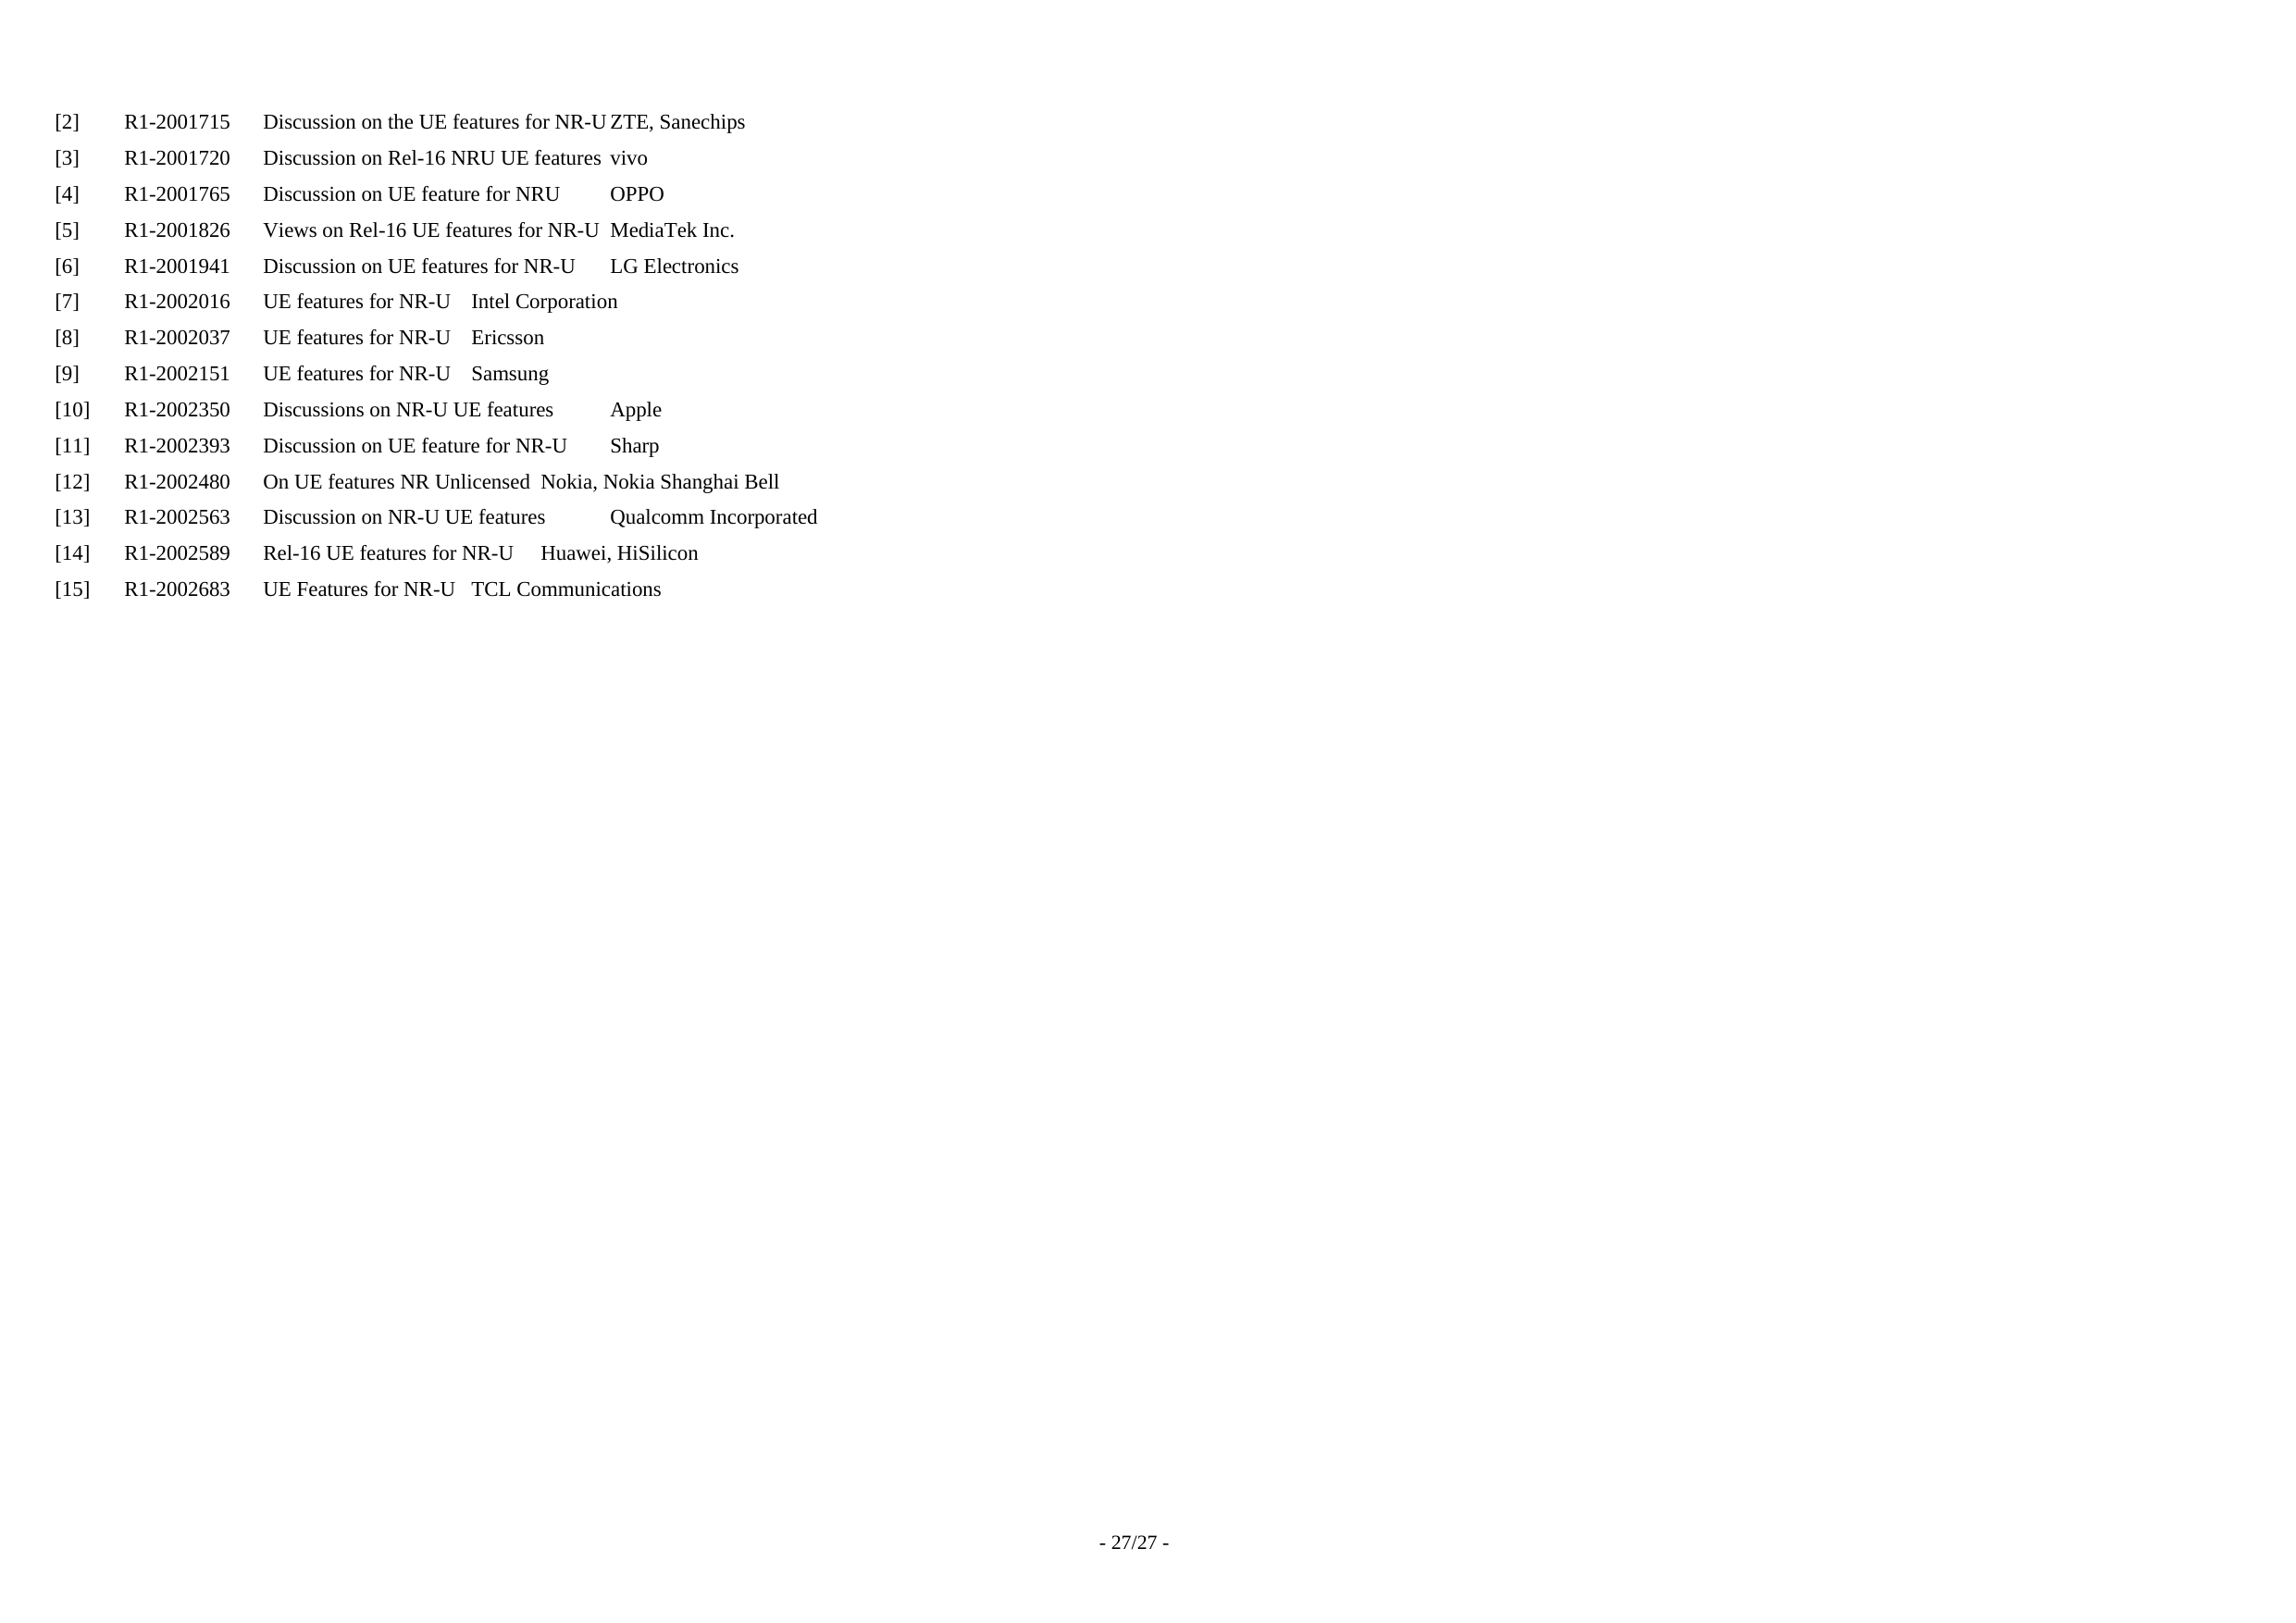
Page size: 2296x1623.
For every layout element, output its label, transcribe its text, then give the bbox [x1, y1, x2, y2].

text [5] R1-2001826 Views on Rel-16 UE features for NR-U MediaTek Inc. [55, 217, 2214, 242]
text [7] R1-2002016 UE features for NR-U Intel Corporation [55, 289, 2214, 314]
text [10] R1-2002350 Discussions on NR-U UE features Apple [55, 397, 2214, 421]
text [6] R1-2001941 Discussion on UE features for NR-U LG Electronics [55, 253, 2214, 278]
text [8] R1-2002037 UE features for NR-U Ericsson [55, 325, 2214, 350]
text [13] R1-2002563 Discussion on NR-U UE features Qualcomm Incorporated [55, 505, 2214, 529]
text [14] R1-2002589 Rel-16 UE features for NR-U Huawei, HiSilicon [55, 540, 2214, 565]
text [4] R1-2001765 Discussion on UE feature for NRU OPPO [55, 181, 2214, 205]
text [11] R1-2002393 Discussion on UE feature for NR-U Sharp [55, 433, 2214, 457]
text [2] R1-2001715 Discussion on the UE features for NR-U ZTE, Sanechips [55, 109, 2214, 133]
text [9] R1-2002151 UE features for NR-U Samsung [55, 361, 2214, 385]
text [15] R1-2002683 UE Features for NR-U TCL Communications [55, 576, 2214, 601]
text [12] R1-2002480 On UE features NR Unlicensed Nokia, Nokia Shanghai Bell [55, 469, 2214, 493]
text [3] R1-2001720 Discussion on Rel-16 NRU UE features vivo [55, 145, 2214, 169]
